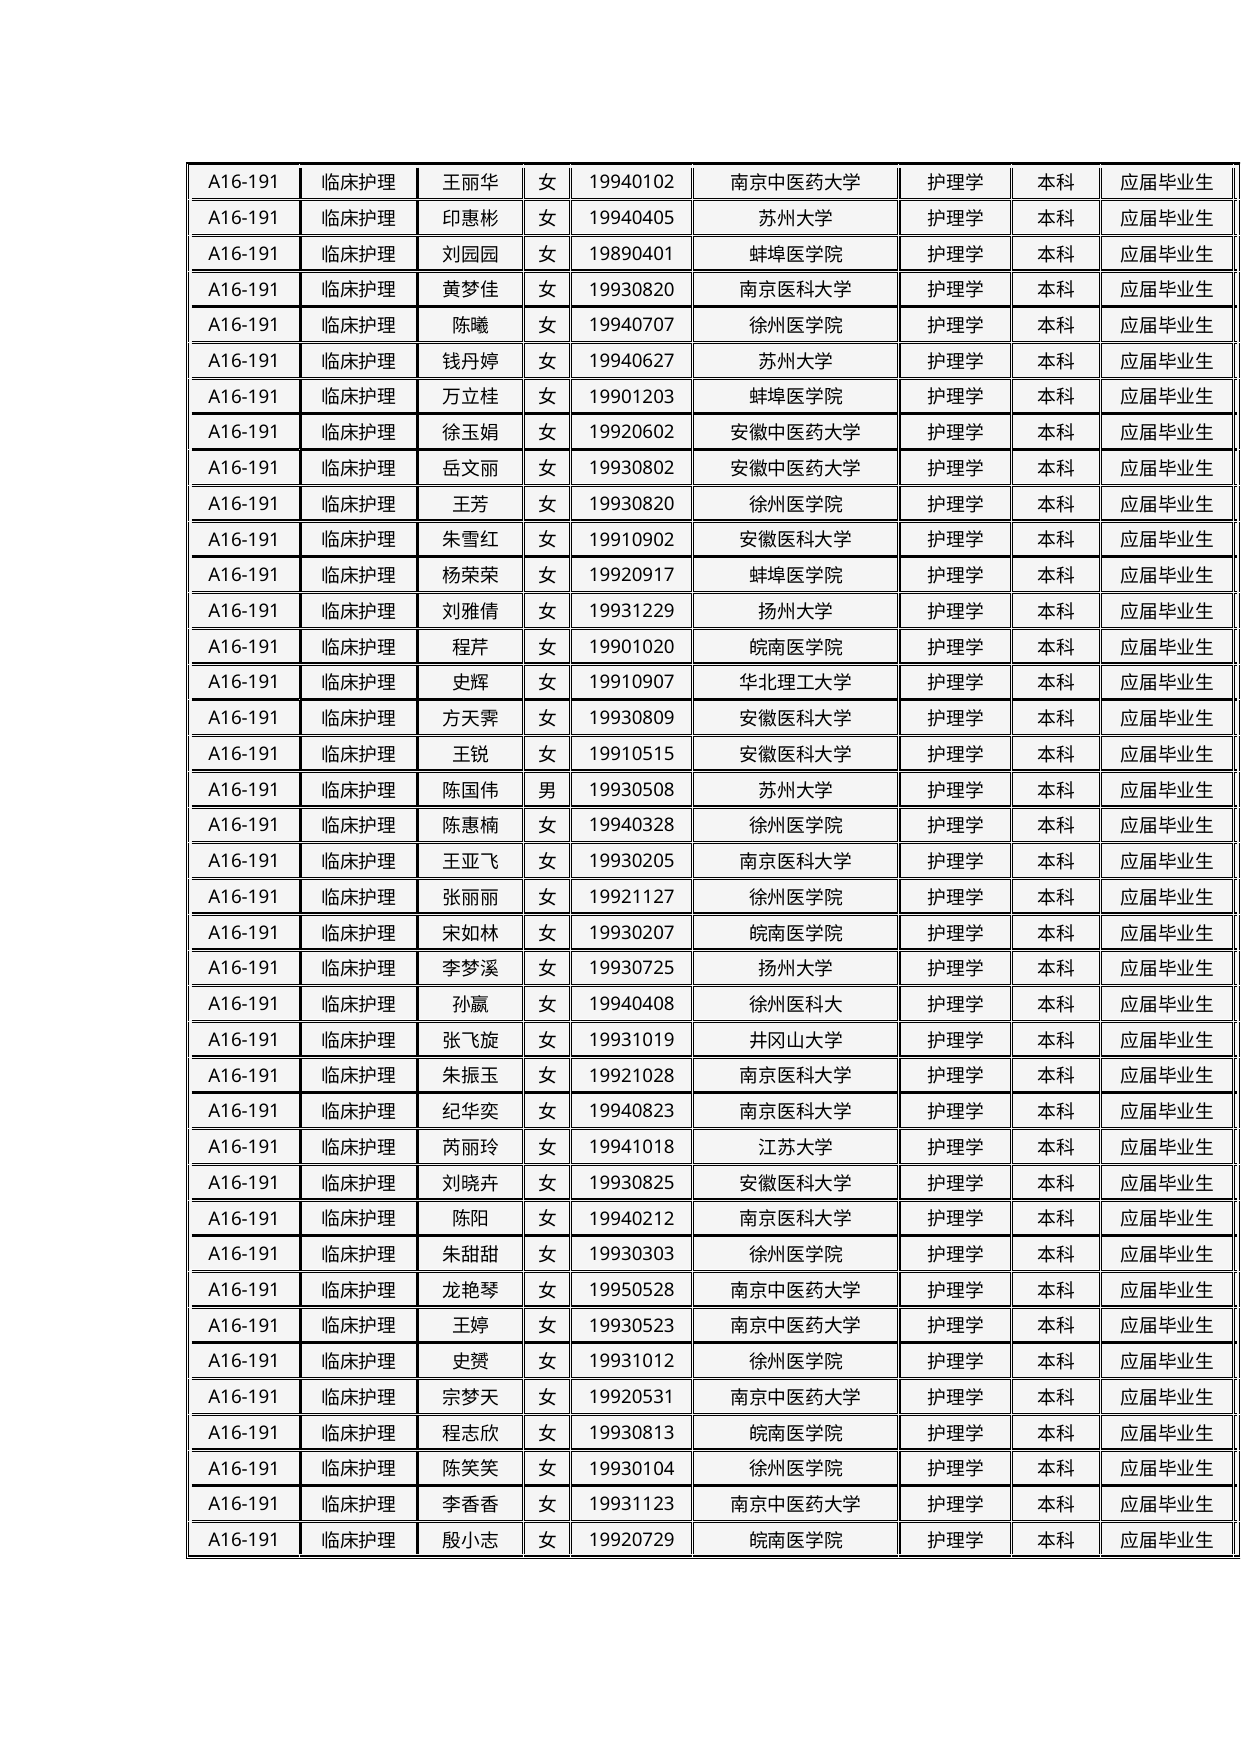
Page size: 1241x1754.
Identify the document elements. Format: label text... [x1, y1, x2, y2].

table_cell 本科 [1013, 1309, 1099, 1341]
table_cell 19940405 [572, 201, 691, 233]
table_cell A16-191 [189, 626, 299, 662]
table_cell 19931012 [572, 1344, 691, 1377]
table_cell 岳文丽 [419, 451, 522, 483]
table_cell 护理学 [901, 344, 1010, 376]
table_cell 19930207 [572, 916, 691, 948]
table_cell 护理学 [901, 308, 1010, 341]
table_cell 护理学 [901, 844, 1010, 877]
table_cell 徐州医学院 [694, 809, 897, 841]
table_cell 本科 [1013, 1416, 1099, 1448]
table_cell 应届毕业生 [1102, 701, 1232, 734]
table_cell 女 [525, 1309, 569, 1341]
table_cell 19931019 [572, 1023, 691, 1055]
table_cell 护理学 [901, 201, 1010, 233]
table_cell 应届毕业生 [1102, 1166, 1232, 1198]
table_cell 本科 [1013, 1094, 1099, 1127]
table_cell 陈惠楠 [419, 809, 522, 841]
table_cell 临床护理 [302, 630, 416, 662]
table_cell 徐州医科大 [694, 987, 897, 1019]
table_cell 女 [525, 630, 569, 662]
table_cell 扬州大学 [694, 594, 897, 626]
table_cell 王丽华 [417, 165, 524, 198]
table_cell 临床护理 [302, 952, 416, 984]
table_cell 本科 [1013, 1130, 1099, 1162]
table_cell 女 [525, 1380, 569, 1412]
table_cell 护理学 [901, 773, 1010, 805]
table_cell A16-191 [189, 1234, 299, 1269]
table_cell 临床护理 [302, 880, 416, 912]
table_cell A16-191 [188, 341, 300, 376]
table_cell 临床护理 [302, 1237, 416, 1269]
table_cell 江苏大学 [694, 1130, 897, 1162]
table_cell 临床护理 [302, 809, 416, 841]
table_cell 临床护理 [302, 773, 416, 805]
table_cell 徐州医学院 [694, 487, 897, 519]
table_cell 应届毕业生 [1102, 415, 1232, 448]
table_cell 本科 [1012, 165, 1101, 198]
table_cell 19940627 [572, 344, 691, 376]
table_cell 男 [525, 773, 569, 805]
table_cell 徐州医学院 [694, 308, 897, 341]
table_cell 19940102 [571, 165, 692, 198]
table_cell 女 [525, 1094, 569, 1127]
table_cell 护理学 [901, 1416, 1010, 1448]
table_cell A16-191 [188, 734, 300, 769]
table_cell 朱雪红 [419, 523, 522, 555]
table_cell 本科 [1013, 237, 1099, 269]
table_cell 临床护理 [302, 237, 416, 269]
table_cell 女 [525, 916, 569, 948]
table_cell 安徽医科大学 [694, 1166, 897, 1198]
table_cell 本科 [1013, 701, 1099, 734]
table_cell 护理学 [901, 1487, 1010, 1520]
table_cell 徐州医学院 [694, 1344, 897, 1377]
table_cell 芮丽玲 [419, 1130, 522, 1162]
table_cell 临床护理 [302, 380, 416, 412]
table_cell A16-191 [188, 591, 300, 626]
table_cell 护理学 [901, 380, 1010, 412]
table_cell A16-191 [189, 164, 300, 198]
table_cell 19930813 [572, 1416, 691, 1448]
table_cell 本科 [1013, 380, 1099, 412]
table_cell 临床护理 [302, 344, 416, 376]
table_cell 本科 [1013, 737, 1099, 769]
table_cell 本科 [1013, 844, 1099, 877]
table_cell 扬州大学 [694, 952, 897, 984]
table_cell 本科 [1013, 1344, 1099, 1377]
table_cell 应届毕业生 [1102, 952, 1232, 984]
table_cell 纪华奕 [419, 1094, 522, 1127]
table_cell 徐州医学院 [694, 1237, 897, 1269]
table_cell 临床护理 [302, 1202, 416, 1234]
table_cell 安徽中医药大学 [694, 451, 897, 483]
table_cell 徐州医学院 [694, 880, 897, 912]
table_cell 女 [525, 1487, 569, 1520]
table_cell 安徽医科大学 [694, 523, 897, 555]
table_cell 19940328 [572, 809, 691, 841]
table_cell 应届毕业生 [1102, 1487, 1232, 1520]
table_cell 李梦溪 [419, 952, 522, 984]
table_cell 临床护理 [302, 1487, 416, 1520]
table_cell A16-191 [188, 877, 300, 912]
table_cell 应届毕业生 [1102, 1273, 1232, 1305]
table_cell 19910907 [572, 666, 691, 698]
table_cell 本科 [1013, 630, 1099, 662]
table_cell 本科 [1013, 1273, 1099, 1305]
table_cell 刘晓卉 [419, 1166, 522, 1198]
table_cell 应届毕业生 [1102, 1059, 1232, 1091]
table_cell 王婷 [419, 1309, 522, 1341]
table_cell 方天霁 [419, 701, 522, 734]
table_cell 19930820 [572, 487, 691, 519]
table_cell 临床护理 [302, 1344, 416, 1377]
table_cell 本科 [1013, 523, 1099, 555]
table_cell A16-191 [188, 198, 300, 233]
table_cell 应届毕业生 [1102, 558, 1232, 591]
table_cell 皖南医学院 [694, 1416, 897, 1448]
table_cell 华北理工大学 [694, 666, 897, 698]
table_cell 护理学 [901, 666, 1010, 698]
table_cell 万立桂 [419, 380, 522, 412]
table_cell 临床护理 [302, 523, 416, 555]
table_cell 临床护理 [302, 737, 416, 769]
table_cell 护理学 [899, 165, 1012, 198]
table_cell 应届毕业生 [1102, 201, 1232, 233]
table_cell 杨荣荣 [419, 558, 522, 591]
table_cell 本科 [1013, 809, 1099, 841]
table_cell 应届毕业生 [1102, 523, 1232, 555]
table_cell 南京医科大学 [694, 1202, 897, 1234]
table_cell 19930725 [572, 952, 691, 984]
table_cell 本科 [1013, 916, 1099, 948]
table_cell 应届毕业生 [1102, 451, 1232, 483]
table_cell A16-191 [189, 376, 299, 412]
table_cell 临床护理 [302, 487, 416, 519]
table_cell A16-191 [188, 1520, 300, 1555]
table_cell 陈阳 [419, 1202, 522, 1234]
table_cell 临床护理 [302, 273, 416, 305]
table_cell 女 [525, 809, 569, 841]
table_cell 蚌埠医学院 [694, 237, 897, 269]
table_cell 应届毕业生 [1102, 987, 1232, 1019]
table_cell 本科 [1013, 1166, 1099, 1198]
table_cell 护理学 [901, 558, 1010, 591]
table_cell 陈国伟 [419, 773, 522, 805]
table_cell 本科 [1013, 1059, 1099, 1091]
table_cell A16-191 [189, 1305, 299, 1341]
table_cell 印惠彬 [419, 201, 522, 233]
table_cell 女 [525, 1023, 569, 1055]
table_cell 19930809 [572, 701, 691, 734]
table_cell 女 [525, 487, 569, 519]
table_cell 女 [525, 344, 569, 376]
table_cell A16-191 [189, 305, 299, 341]
table_cell 张飞旋 [419, 1023, 522, 1055]
table_cell 护理学 [901, 273, 1010, 305]
table_cell 19940212 [572, 1202, 691, 1234]
table_cell 本科 [1013, 201, 1099, 233]
table_cell 19890401 [572, 237, 691, 269]
table_cell 朱甜甜 [419, 1237, 522, 1269]
table_cell 女 [525, 523, 569, 555]
table_cell 蚌埠医学院 [694, 380, 897, 412]
table_cell 临床护理 [300, 165, 417, 198]
table_cell A16-191 [189, 1341, 299, 1377]
table_cell 19940408 [572, 987, 691, 1019]
table_cell 本科 [1013, 594, 1099, 626]
table_cell 应届毕业生 [1102, 737, 1232, 769]
table_cell 本科 [1013, 880, 1099, 912]
table_cell 应届毕业生 [1102, 666, 1232, 698]
table_cell A16-191 [188, 1127, 300, 1162]
table_cell 护理学 [901, 237, 1010, 269]
table_cell 女 [525, 1166, 569, 1198]
table_cell 程芹 [419, 630, 522, 662]
table_cell 王锐 [419, 737, 522, 769]
table_cell 本科 [1012, 1523, 1101, 1555]
table_cell 19931229 [572, 594, 691, 626]
table_cell 19930802 [572, 451, 691, 483]
table_cell A16-191 [189, 662, 299, 698]
table_cell 临床护理 [302, 594, 416, 626]
table_cell 临床护理 [302, 1094, 416, 1127]
table_cell 临床护理 [302, 1130, 416, 1162]
table_cell 护理学 [901, 880, 1010, 912]
table_cell 护理学 [901, 523, 1010, 555]
table_cell 护理学 [901, 1094, 1010, 1127]
table_cell 女 [525, 451, 569, 483]
table_cell 护理学 [901, 916, 1010, 948]
table_cell A16-191 [189, 555, 299, 591]
table_cell A16-191 [189, 1198, 299, 1234]
table_cell 南京中医药大学 [694, 1273, 897, 1305]
table_cell 护理学 [901, 987, 1010, 1019]
table_cell 应届毕业生 [1102, 1202, 1232, 1234]
table_cell 徐州医学院 [694, 1452, 897, 1484]
table_cell 本科 [1013, 1452, 1099, 1484]
table_cell 护理学 [901, 630, 1010, 662]
table_cell 19941018 [572, 1130, 691, 1162]
table_cell 女 [525, 1452, 569, 1484]
table_cell A16-191 [189, 912, 299, 948]
table_cell 宗梦天 [419, 1380, 522, 1412]
table_cell A16-191 [189, 1020, 299, 1055]
table_cell A16-191 [189, 948, 299, 984]
table_cell 王芳 [419, 487, 522, 519]
table_cell 本科 [1013, 273, 1099, 305]
table_cell A16-191 [189, 805, 299, 841]
table_cell 19901203 [572, 380, 691, 412]
table_cell 19940707 [572, 308, 691, 341]
table_cell 19930825 [572, 1166, 691, 1198]
table_cell 护理学 [901, 1023, 1010, 1055]
table_cell 皖南医学院 [694, 916, 897, 948]
table_cell 护理学 [899, 1523, 1012, 1555]
table_cell 19920602 [572, 415, 691, 448]
table_cell 护理学 [901, 594, 1010, 626]
table_cell 本科 [1013, 1487, 1099, 1520]
table_cell 皖南医学院 [694, 630, 897, 662]
table_cell 女 [525, 1344, 569, 1377]
table_cell 李香香 [419, 1487, 522, 1520]
table_cell 龙艳琴 [419, 1273, 522, 1305]
table_cell 19930820 [572, 273, 691, 305]
table_cell A16-191 [189, 234, 299, 269]
table_cell 应届毕业生 [1101, 1523, 1234, 1555]
table_cell 南京医科大学 [694, 1094, 897, 1127]
table_cell 史辉 [419, 666, 522, 698]
table_cell A16-191 [189, 1091, 299, 1127]
table_cell A16-191 [189, 1270, 299, 1305]
table_cell 蚌埠医学院 [694, 558, 897, 591]
table_cell 女 [525, 237, 569, 269]
table_cell 应届毕业生 [1102, 773, 1232, 805]
table_cell 临床护理 [302, 308, 416, 341]
table_cell 19950528 [572, 1273, 691, 1305]
table_cell 徐玉娟 [419, 415, 522, 448]
table_cell 女 [525, 1273, 569, 1305]
table_cell 护理学 [901, 415, 1010, 448]
table_cell 临床护理 [302, 916, 416, 948]
table_cell 19930205 [572, 844, 691, 877]
table_cell 19930303 [572, 1237, 691, 1269]
table_cell 朱振玉 [419, 1059, 522, 1091]
table_cell 苏州大学 [694, 201, 897, 233]
table_cell 应届毕业生 [1102, 844, 1232, 877]
table_cell 应届毕业生 [1102, 273, 1232, 305]
table_cell A16-191 [188, 984, 300, 1019]
table_cell 本科 [1013, 1380, 1099, 1412]
table_cell 程志欣 [419, 1416, 522, 1448]
table_cell 临床护理 [302, 701, 416, 734]
table_cell 应届毕业生 [1102, 1094, 1232, 1127]
table_cell 临床护理 [302, 1309, 416, 1341]
table_cell 陈曦 [419, 308, 522, 341]
table_cell 护理学 [901, 1166, 1010, 1198]
table_cell 19930508 [572, 773, 691, 805]
table_cell 应届毕业生 [1102, 1309, 1232, 1341]
table_cell 应届毕业生 [1102, 1237, 1232, 1269]
table_cell 刘园园 [419, 237, 522, 269]
table_cell 女 [524, 165, 571, 198]
table_cell 应届毕业生 [1102, 237, 1232, 269]
table_cell 应届毕业生 [1101, 165, 1234, 198]
table_cell 19940823 [572, 1094, 691, 1127]
table_cell 南京医科大学 [694, 1059, 897, 1091]
table_cell 安徽医科大学 [694, 701, 897, 734]
table_cell 19930523 [572, 1309, 691, 1341]
table_cell 19920917 [572, 558, 691, 591]
table_cell 南京中医药大学 [694, 1380, 897, 1412]
table_cell A16-191 [189, 484, 299, 519]
table_cell A16-191 [189, 412, 299, 448]
table_cell 女 [524, 1523, 571, 1555]
table_cell 宋如林 [419, 916, 522, 948]
table_cell 本科 [1013, 1023, 1099, 1055]
table_cell 护理学 [901, 487, 1010, 519]
table_cell 19920729 [571, 1523, 692, 1555]
table_cell 应届毕业生 [1102, 1130, 1232, 1162]
table_cell 女 [525, 1416, 569, 1448]
table_cell 临床护理 [302, 987, 416, 1019]
table_cell A16-191 [189, 769, 299, 805]
table_cell 苏州大学 [694, 344, 897, 376]
table_cell 女 [525, 1059, 569, 1091]
table_cell 应届毕业生 [1102, 594, 1232, 626]
table_cell 殷小志 [417, 1523, 524, 1555]
table_cell 本科 [1013, 487, 1099, 519]
table_cell A16-191 [189, 1484, 299, 1520]
table_cell 应届毕业生 [1102, 308, 1232, 341]
table_cell 临床护理 [300, 1523, 417, 1555]
table_cell 女 [525, 380, 569, 412]
table_cell 本科 [1013, 666, 1099, 698]
table_cell 应届毕业生 [1102, 487, 1232, 519]
table_cell 19910902 [572, 523, 691, 555]
table_cell 女 [525, 701, 569, 734]
table_cell 女 [525, 987, 569, 1019]
table_cell 护理学 [901, 737, 1010, 769]
table_cell 本科 [1013, 987, 1099, 1019]
table_cell 女 [525, 201, 569, 233]
table_cell 临床护理 [302, 201, 416, 233]
table_cell 应届毕业生 [1102, 916, 1232, 948]
table_cell 女 [525, 415, 569, 448]
table_cell 刘雅倩 [419, 594, 522, 626]
table_cell 临床护理 [302, 415, 416, 448]
table_cell 护理学 [901, 701, 1010, 734]
table_cell 19930104 [572, 1452, 691, 1484]
table_cell 护理学 [901, 1273, 1010, 1305]
table_cell 临床护理 [302, 1452, 416, 1484]
table_cell 护理学 [901, 1452, 1010, 1484]
table_cell 临床护理 [302, 1273, 416, 1305]
table_cell A16-191 [189, 1413, 299, 1448]
table_cell 孙嬴 [419, 987, 522, 1019]
table_cell 19921028 [572, 1059, 691, 1091]
table_cell 临床护理 [302, 1166, 416, 1198]
table_cell 女 [525, 737, 569, 769]
table_cell 临床护理 [302, 1059, 416, 1091]
table_cell 女 [525, 952, 569, 984]
table_cell 临床护理 [302, 1023, 416, 1055]
table_cell 女 [525, 1130, 569, 1162]
table_cell A16-191 [189, 269, 299, 305]
table_cell 井冈山大学 [694, 1023, 897, 1055]
table_cell 护理学 [901, 809, 1010, 841]
table_cell A16-191 [189, 1163, 299, 1198]
table_cell 19931123 [572, 1487, 691, 1520]
table_cell 王亚飞 [419, 844, 522, 877]
table_cell 19901020 [572, 630, 691, 662]
table_cell 临床护理 [302, 1416, 416, 1448]
table_cell 应届毕业生 [1102, 880, 1232, 912]
table_cell 应届毕业生 [1102, 344, 1232, 376]
table_cell 本科 [1013, 558, 1099, 591]
table_cell 钱丹婷 [419, 344, 522, 376]
table_cell 应届毕业生 [1102, 1023, 1232, 1055]
table_cell 皖南医学院 [693, 1520, 899, 1555]
table_cell 女 [525, 844, 569, 877]
table_cell A16-191 [189, 519, 299, 555]
table_cell 安徽医科大学 [694, 737, 897, 769]
table_cell 史赟 [419, 1344, 522, 1377]
table_cell 陈笑笑 [419, 1452, 522, 1484]
table_cell 女 [525, 1237, 569, 1269]
table_cell A16-191 [188, 448, 299, 483]
table_cell 应届毕业生 [1102, 380, 1232, 412]
table_cell 女 [525, 308, 569, 341]
table_cell 护理学 [901, 1202, 1010, 1234]
table_cell A16-191 [188, 841, 300, 877]
table_cell 南京医科大学 [694, 844, 897, 877]
table_cell 临床护理 [302, 1380, 416, 1412]
table_cell 本科 [1013, 451, 1099, 483]
table_cell 女 [525, 273, 569, 305]
table_cell 护理学 [901, 1059, 1010, 1091]
table_cell 应届毕业生 [1102, 1380, 1232, 1412]
table_cell 19921127 [572, 880, 691, 912]
table_cell 女 [525, 1202, 569, 1234]
table_cell 临床护理 [302, 451, 416, 483]
table_cell A16-191 [188, 698, 299, 734]
table_cell 本科 [1013, 415, 1099, 448]
table_cell 临床护理 [302, 844, 416, 877]
table_cell A16-191 [188, 1377, 300, 1412]
table_cell 张丽丽 [419, 880, 522, 912]
table_cell 护理学 [901, 1237, 1010, 1269]
table_cell A16-191 [189, 1055, 299, 1091]
table_cell 南京中医药大学 [694, 1487, 897, 1520]
table_cell 19920531 [572, 1380, 691, 1412]
table_cell 女 [525, 558, 569, 591]
table_cell 黄梦佳 [419, 273, 522, 305]
table_cell 应届毕业生 [1102, 809, 1232, 841]
table_cell 应届毕业生 [1102, 1344, 1232, 1377]
table_cell 女 [525, 594, 569, 626]
table_cell 南京中医药大学 [694, 1309, 897, 1341]
table_cell 护理学 [901, 451, 1010, 483]
table_cell 南京医科大学 [694, 273, 897, 305]
table_cell 女 [525, 666, 569, 698]
table_cell 临床护理 [302, 558, 416, 591]
table_cell 应届毕业生 [1102, 1452, 1232, 1484]
table_cell 本科 [1013, 344, 1099, 376]
table_cell 护理学 [901, 1380, 1010, 1412]
table_cell 19910515 [572, 737, 691, 769]
table_cell 苏州大学 [694, 773, 897, 805]
table_cell 南京中医药大学 [693, 164, 899, 198]
table_cell 本科 [1013, 773, 1099, 805]
table_cell 应届毕业生 [1102, 1416, 1232, 1448]
table_cell A16-191 [189, 1448, 299, 1484]
table_cell 安徽中医药大学 [694, 415, 897, 448]
table_cell 本科 [1013, 1237, 1099, 1269]
table_cell 临床护理 [302, 666, 416, 698]
table_cell 护理学 [901, 1130, 1010, 1162]
table_cell 本科 [1013, 1202, 1099, 1234]
table_cell 本科 [1013, 952, 1099, 984]
table_cell 护理学 [901, 1344, 1010, 1377]
table_cell 女 [525, 880, 569, 912]
table_cell 本科 [1013, 308, 1099, 341]
table_cell 护理学 [901, 1309, 1010, 1341]
table_cell 应届毕业生 [1102, 630, 1232, 662]
table_cell 护理学 [901, 952, 1010, 984]
